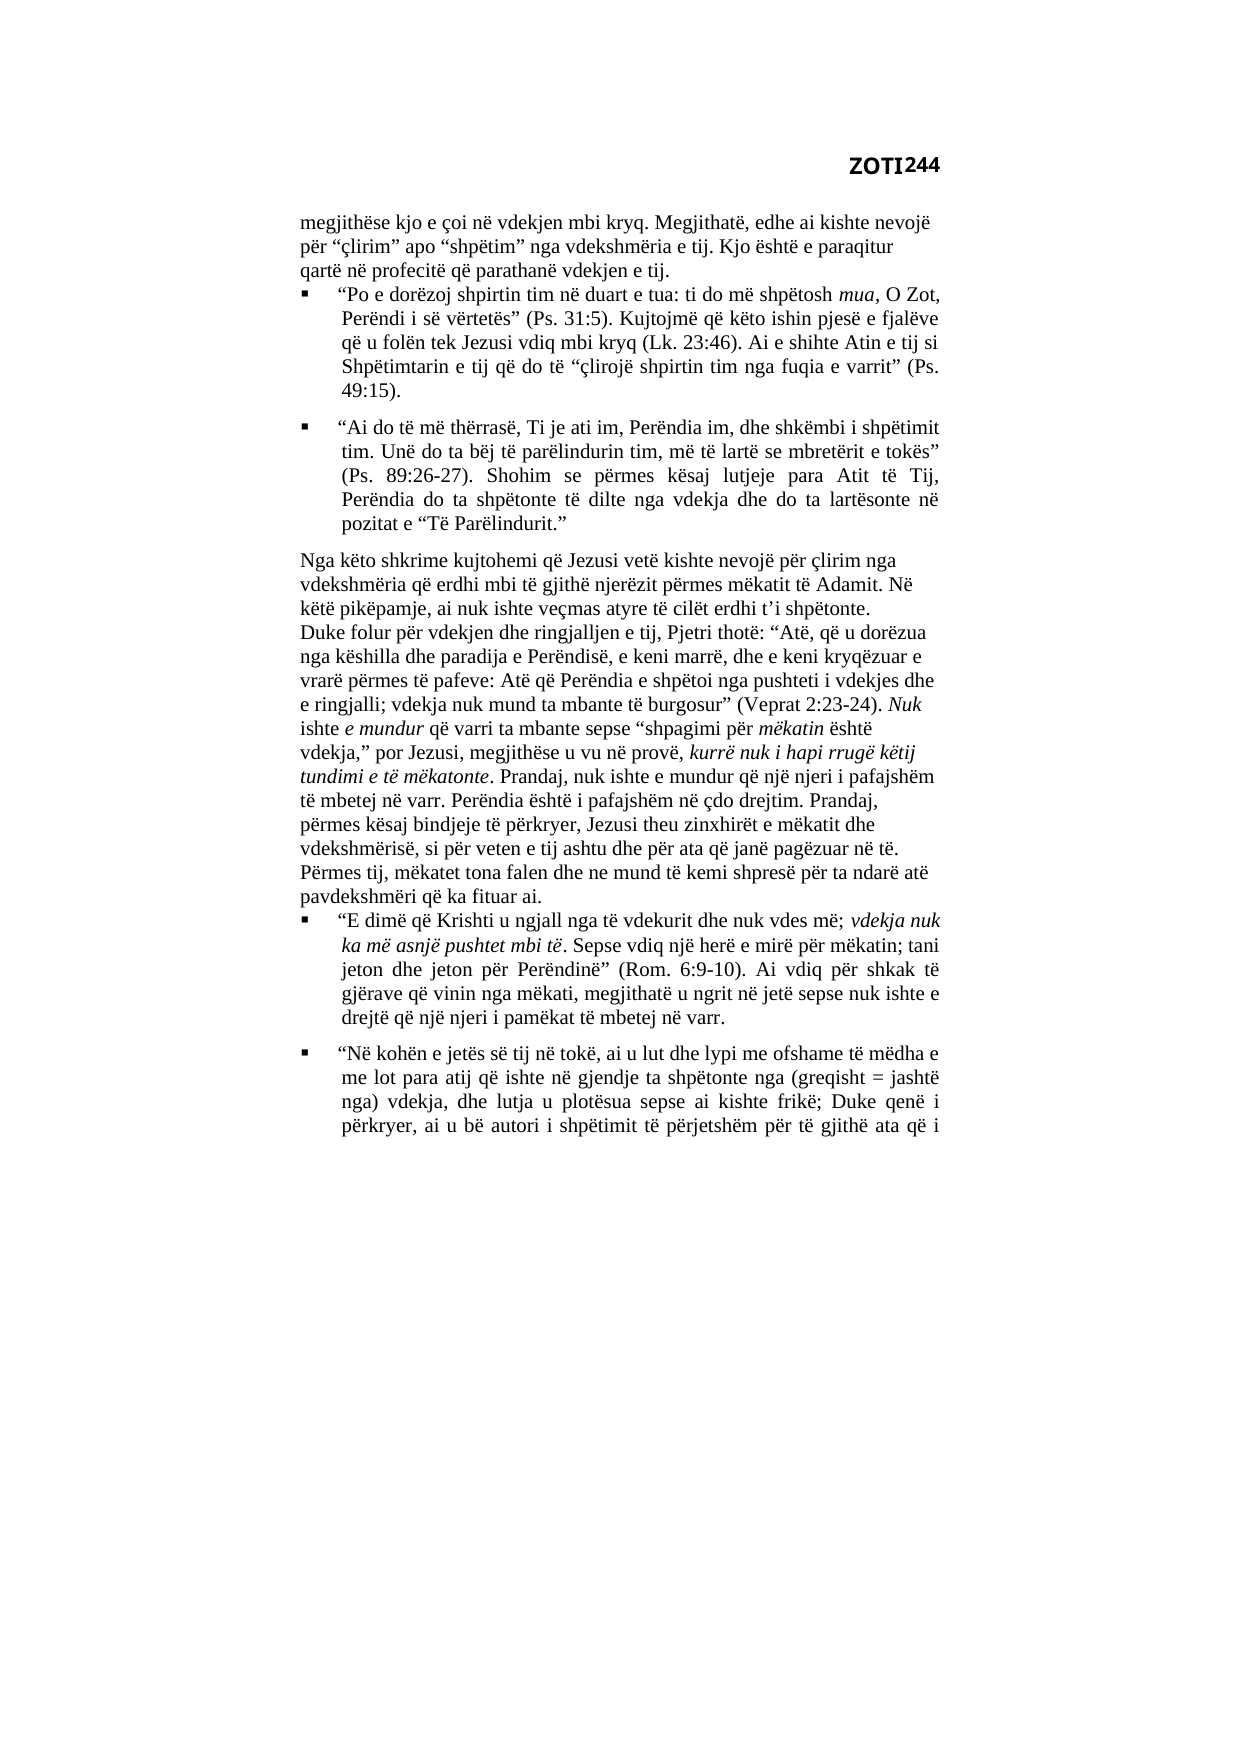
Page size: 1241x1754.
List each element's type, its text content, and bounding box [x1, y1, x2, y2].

list “E dimë që Krishti u ngjall nga të vdekurit dhe nuk vdes më; vdekja nuk ka më asnjë pushtet mbi të. Sepse vdiq një herë e mirë për mëkatin; tani jeton dhe jeton për Perëndinë” (Rom. 6:9-10). Ai vdiq për shkak të gjërave që vinin nga mëkati, megjithatë u ngrit në jetë sepse nuk ishte e drejtë që një njeri i pamëkat të mbetej në varr. [300, 908, 940, 1029]
list “Në kohën e jetës së tij në tokë, ai u lut dhe lypi me ofshame të mëdha e me lot para atij që ishte në gjendje ta shpëtonte nga (greqisht = jashtë nga) vdekja, dhe lutja u plotësua sepse ai kishte frikë; Duke qenë i përkryer, ai u bë autori i shpëtimit të përjetshëm për të gjithë ata që i binden atij” (Heb. 5:7-8). Vetëm përmes lutjeve dhe një jete bindshmërie, Ati i tij e çliroi atë jashtë nga varri. [300, 1041, 940, 1137]
text Nga këto shkrime kujtohemi që Jezusi vetë kishte nevojë për çlirim nga vdekshmëria që erdhi mbi të gjithë njerëzit përmes mëkatit të Adamit. Në këtë pikëpamje, ai nuk ishte veçmas atyre të cilët erdhi t’i shpëtonte. [300, 547, 940, 620]
list “Po e dorëzoj shpirtin tim në duart e tua: ti do më shpëtosh mua, O Zot, Perëndi i së vërtetës” (Ps. 31:5). Kujtojmë që këto ishin pjesë e fjalëve që u folën tek Jezusi vdiq mbi kryq (Lk. 23:46). Ai e shihte Atin e tij si Shpëtimtarin e tij që do të “çlirojë shpirtin tim nga fuqia e varrit” (Ps. 49:15). [300, 282, 940, 402]
text Duke folur për vdekjen dhe ringjalljen e tij, Pjetri thotë: “Atë, që u dorëzua nga këshilla dhe paradija e Perëndisë, e keni marrë, dhe e keni kryqëzuar e vrarë përmes të pafeve: Atë që Perëndia e shpëtoi nga pushteti i vdekjes dhe e ringjalli; vdekja nuk mund ta mbante të burgosur” (Veprat 2:23-24). Nuk ishte e mundur që varri ta mbante sepse “shpagimi për mëkatin është vdekja,” por Jezusi, megjithëse u vu në provë, kurrë nuk i hapi rrugë këtij tundimi e të mëkatonte. Prandaj, nuk ishte e mundur që një njeri i pafajshëm të mbetej në varr. Perëndia është i pafajshëm në çdo drejtim. Prandaj, përmes kësaj bindjeje të përkryer, Jezusi theu zinxhirët e mëkatit dhe vdekshmërisë, si për veten e tij ashtu dhe për ata që janë pagëzuar në të. Përmes tij, mëkatet tona falen dhe ne mund të kemi shpresë për ta ndarë atë pavdekshmëri që ka fituar ai. [300, 620, 940, 908]
list “Ai do të më thërrasë, Ti je ati im, Perëndia im, dhe shkëmbi i shpëtimit tim. Unë do ta bëj të parëlindurin tim, më të lartë se mbretërit e tokës” (Ps. 89:26-27). Shohim se përmes kësaj lutjeje para Atit të Tij, Perëndia do ta shpëtonte të dilte nga vdekja dhe do ta lartësonte në pozitat e “Të Parëlindurit.” [300, 415, 940, 535]
